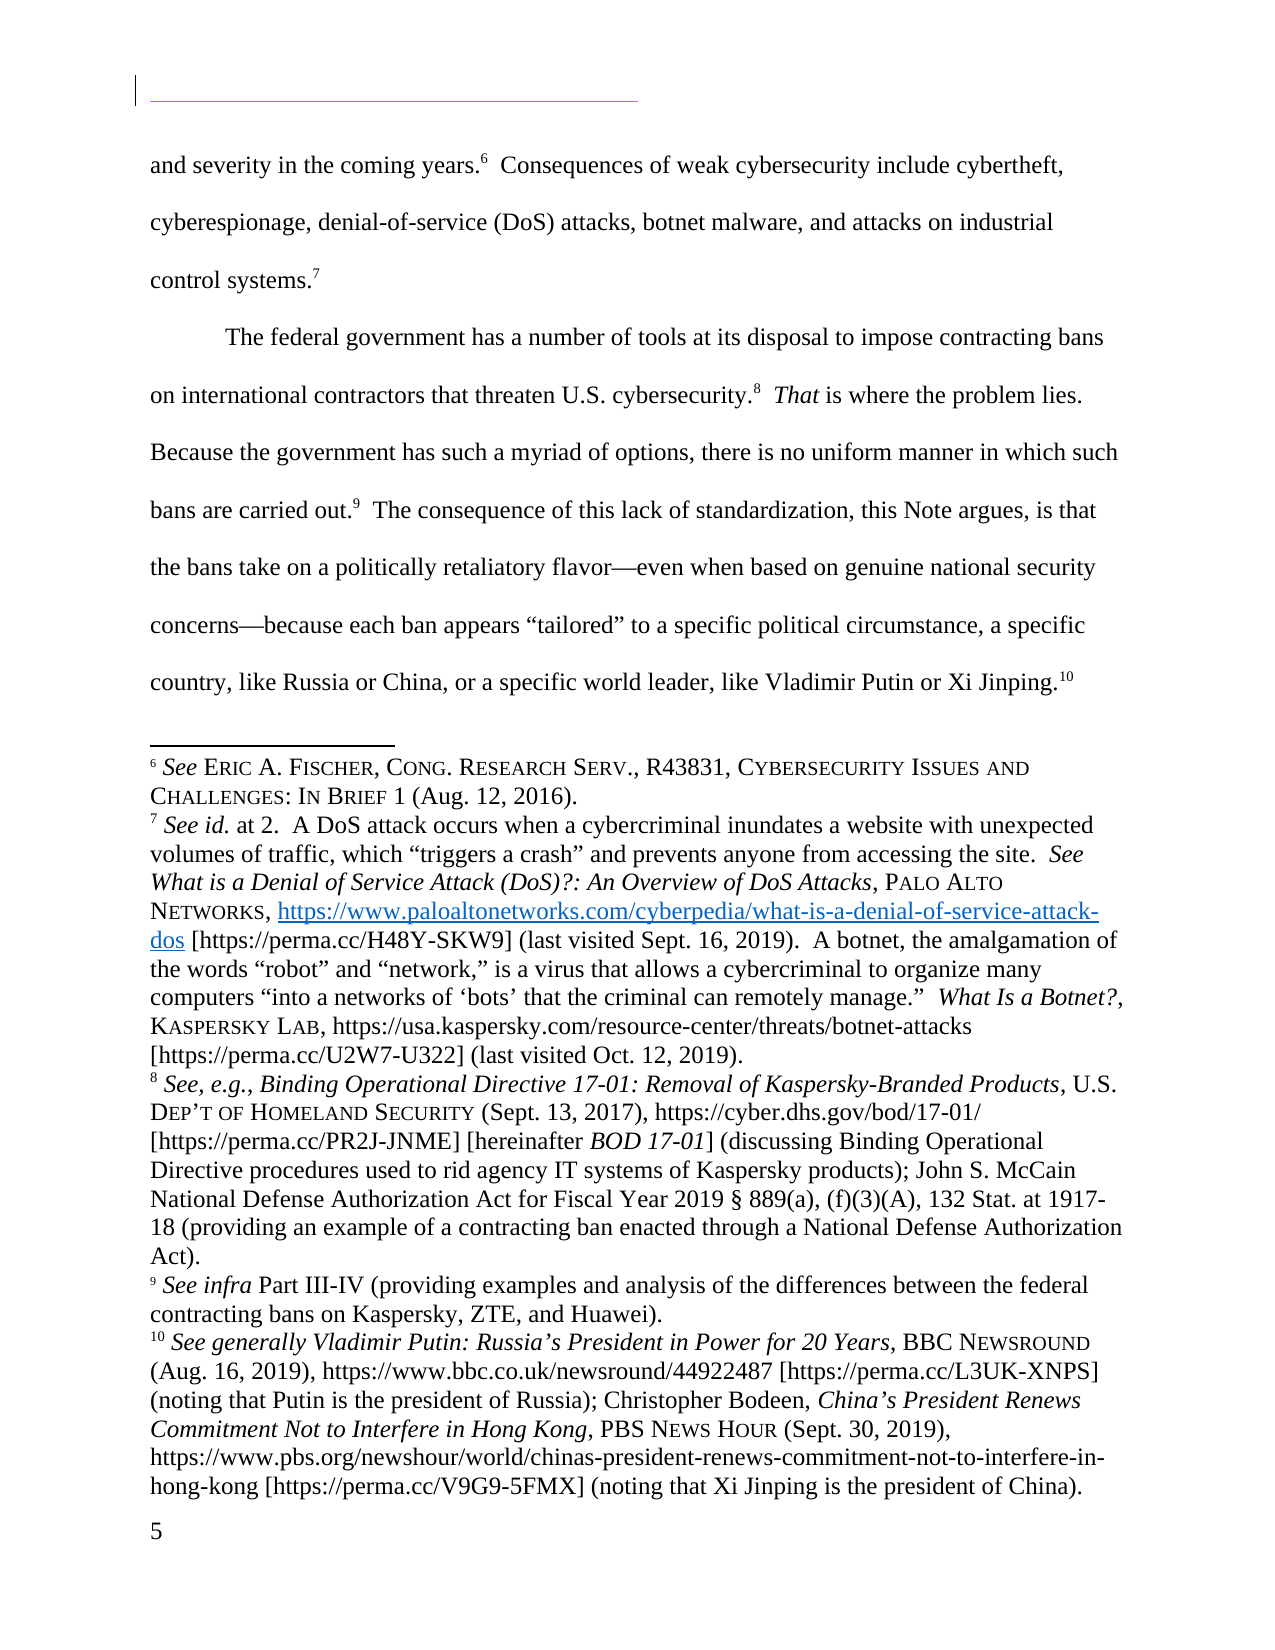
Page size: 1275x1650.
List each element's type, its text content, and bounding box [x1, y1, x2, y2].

text The federal government is well within its rights to be vigilant of national security threats involving international contractors. Cybersecurity in particular is a pressing challenge, as experts expect cyberattacks against information technology (IT) systems to increase in number and severity in the coming years. Consequences of weak cybersecurity include cybertheft, cyberespionage, denial-of-service (DoS) attacks, botnet malware, and attacks on industrial control systems. [150, 150, 1125, 294]
text The federal government has a number of tools at its disposal to impose contracting bans on international contractors that threaten U.S. cybersecurity. That is where the problem lies. Because the government has such a myriad of options, there is no uniform manner in which such bans are carried out. The consequence of this lack of standardization, this Note argues, is that the bans take on a politically retaliatory flavor—even when based on genuine national security concerns—because each ban appears “tailored” to a specific political circumstance, a specific country, like Russia or China, or a specific world leader, like Vladimir Putin or Xi Jinping. [150, 322, 1125, 696]
